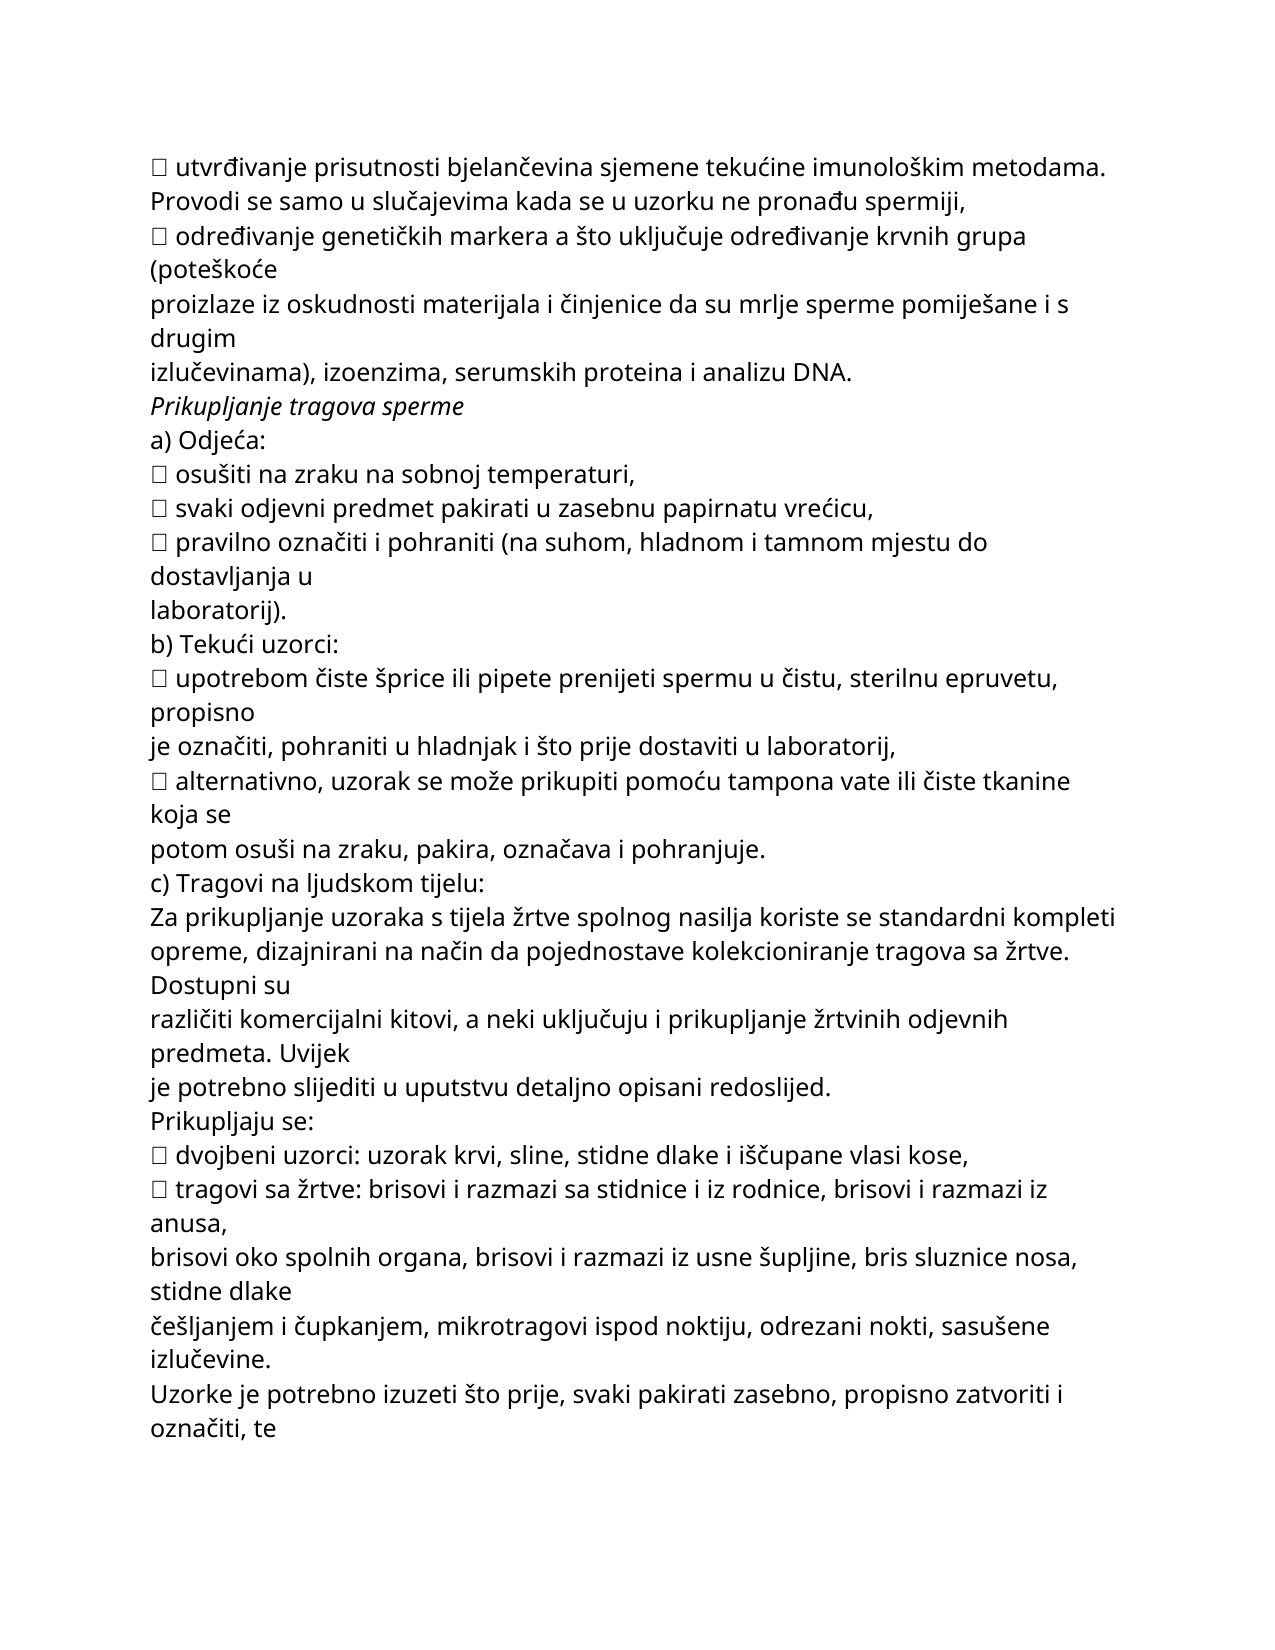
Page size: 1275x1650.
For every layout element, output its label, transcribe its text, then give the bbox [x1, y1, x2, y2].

text laboratorij). [150, 593, 1125, 627]
text proizlaze iz oskudnosti materijala i činjenice da su mrlje sperme pomiješane i s drugim [150, 286, 1125, 354]
text 􀂾 određivanje genetičkih markera a što uključuje određivanje krvnih grupa (poteškoće [150, 218, 1125, 286]
text 􀂾 osušiti na zraku na sobnoj temperaturi, [150, 457, 1125, 491]
text 􀂾 utvrđivanje prisutnosti bjelančevina sjemene tekućine imunološkim metodama. [150, 150, 1125, 184]
text Uzorke je potrebno izuzeti što prije, svaki pakirati zasebno, propisno zatvoriti i označiti, te [150, 1376, 1125, 1444]
text Provodi se samo u slučajevima kada se u uzorku ne pronađu spermiji, [150, 184, 1125, 218]
text 􀂾 pravilno označiti i pohraniti (na suhom, hladnom i tamnom mjestu do dostavljanja u [150, 525, 1125, 593]
text opreme, dizajnirani na način da pojednostave kolekcioniranje tragova sa žrtve. Dostupni su [150, 933, 1125, 1002]
text Prikupljaju se: [150, 1104, 1125, 1138]
text različiti komercijalni kitovi, a neki uključuju i prikupljanje žrtvinih odjevnih predmeta. Uvijek [150, 1002, 1125, 1070]
text Prikupljanje tragova sperme [150, 388, 1125, 422]
text 􀂾 tragovi sa žrtve: brisovi i razmazi sa stidnice i iz rodnice, brisovi i razmazi iz anusa, [150, 1172, 1125, 1240]
text c) Tragovi na ljudskom tijelu: [150, 865, 1125, 899]
text je potrebno slijediti u uputstvu detaljno opisani redoslijed. [150, 1070, 1125, 1104]
text 􀂾 alternativno, uzorak se može prikupiti pomoću tampona vate ili čiste tkanine koja se [150, 763, 1125, 831]
text Za prikupljanje uzoraka s tijela žrtve spolnog nasilja koriste se standardni kompleti [150, 899, 1125, 933]
text b) Tekući uzorci: [150, 627, 1125, 661]
text brisovi oko spolnih organa, brisovi i razmazi iz usne šupljine, bris sluznice nosa, stidne dlake [150, 1240, 1125, 1308]
text 􀂾 upotrebom čiste šprice ili pipete prenijeti spermu u čistu, sterilnu epruvetu, propisno [150, 661, 1125, 729]
text izlučevinama), izoenzima, serumskih proteina i analizu DNA. [150, 354, 1125, 388]
text 􀂾 dvojbeni uzorci: uzorak krvi, sline, stidne dlake i iščupane vlasi kose, [150, 1138, 1125, 1172]
text je označiti, pohraniti u hladnjak i što prije dostaviti u laboratorij, [150, 729, 1125, 763]
text potom osuši na zraku, pakira, označava i pohranjuje. [150, 831, 1125, 865]
text češljanjem i čupkanjem, mikrotragovi ispod noktiju, odrezani nokti, sasušene izlučevine. [150, 1308, 1125, 1376]
text 􀂾 svaki odjevni predmet pakirati u zasebnu papirnatu vrećicu, [150, 491, 1125, 525]
text a) Odjeća: [150, 422, 1125, 457]
